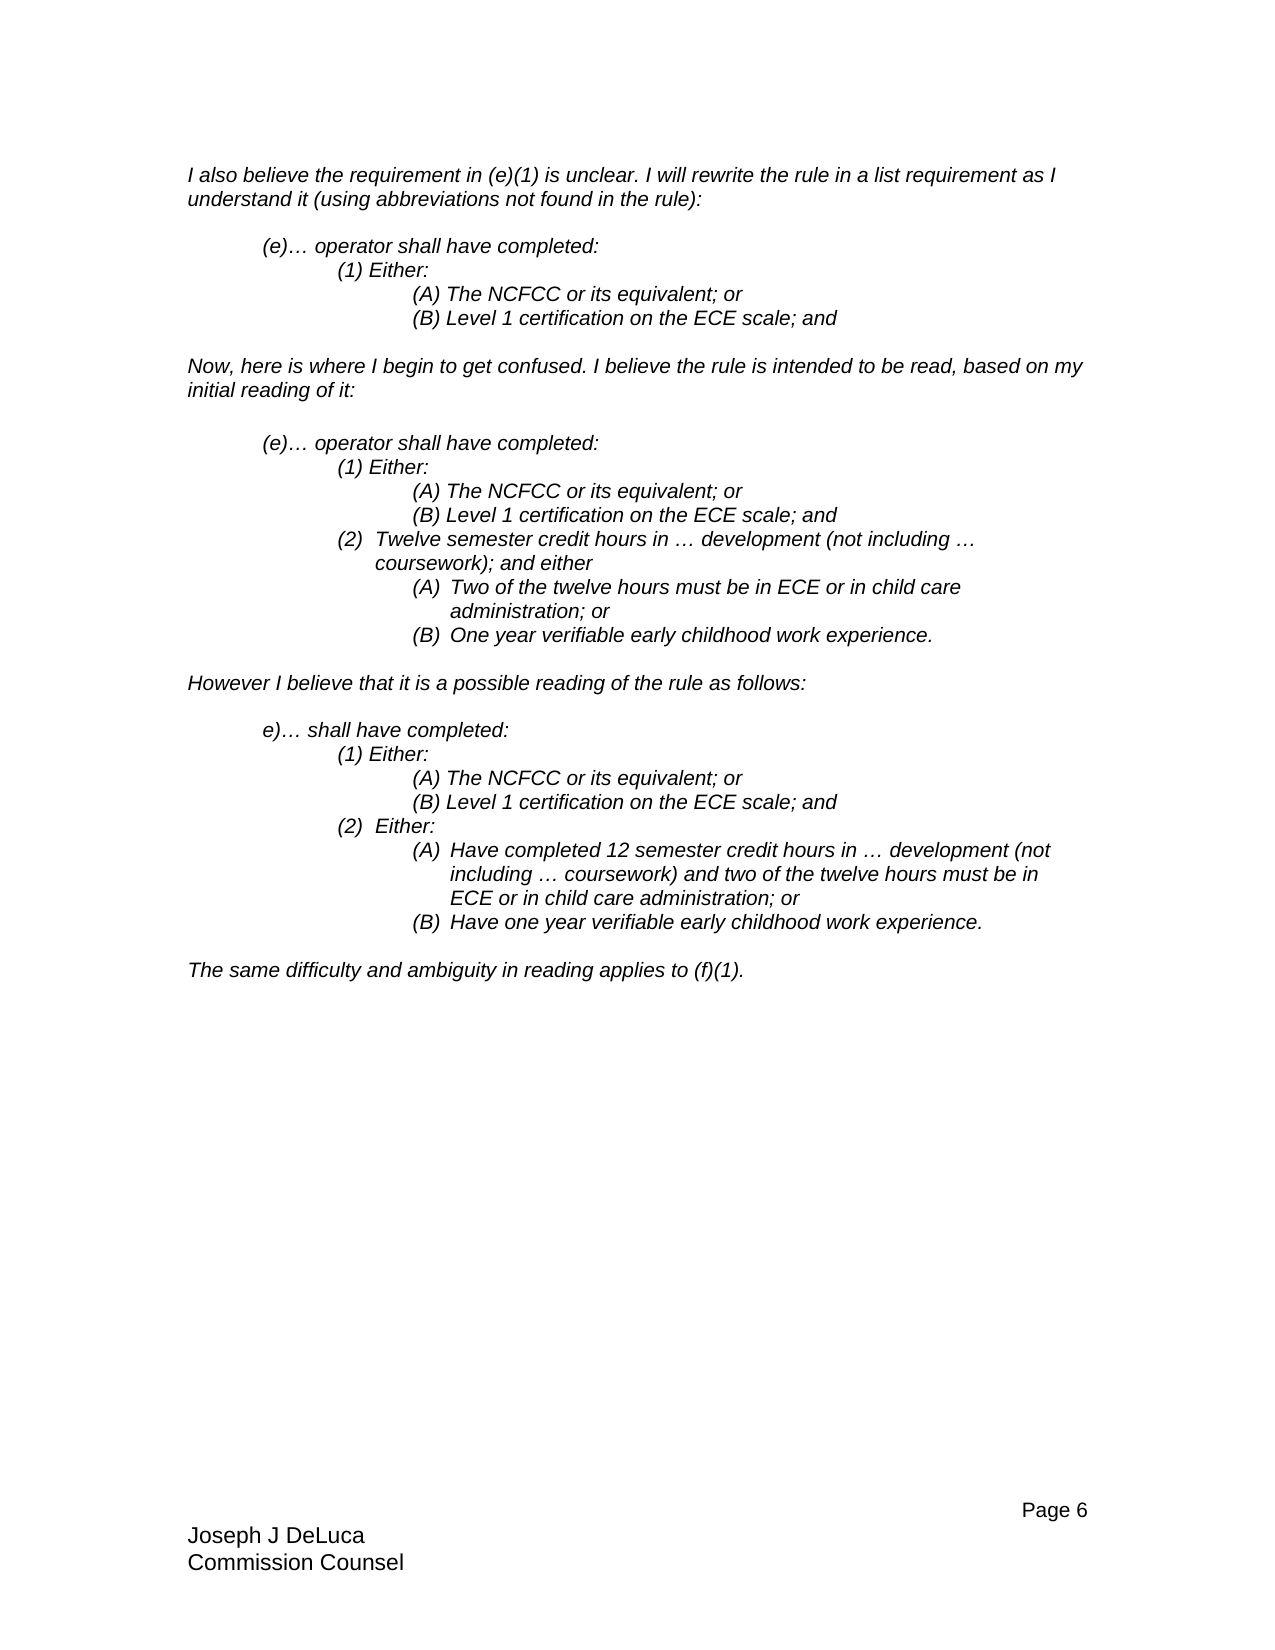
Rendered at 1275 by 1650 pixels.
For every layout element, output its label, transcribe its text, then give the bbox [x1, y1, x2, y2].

title I also believe the requirement in (e)(1) is unclear. I will rewrite the rule in a list requirement as I understand it (using abbreviations not found in the rule): [187, 162, 1087, 210]
title (B) Level 1 certification on the ECE scale; and [337, 306, 1087, 330]
title (1) Either: [262, 742, 1087, 766]
title Have one year verifiable early childhood work experience. [412, 910, 1087, 934]
title (A) The NCFCC or its equivalent; or [337, 479, 1087, 503]
title However I believe that it is a possible reading of the rule as follows: [187, 670, 1087, 694]
title Have completed 12 semester credit hours in … development (not including … coursework) and two of the twelve hours must be in ECE or in child care administration; or [412, 838, 1087, 910]
title (e)… operator shall have completed: [262, 431, 1087, 455]
title One year verifiable early childhood work experience. [412, 622, 1087, 646]
title Either: [337, 814, 1087, 838]
title (A) The NCFCC or its equivalent; or [337, 766, 1087, 790]
title e)… shall have completed: [262, 718, 1087, 742]
title (1) Either: [262, 258, 1087, 282]
title (1) Either: [262, 455, 1087, 479]
title Twelve semester credit hours in … development (not including … coursework); and either [337, 527, 1087, 574]
title (A) The NCFCC or its equivalent; or [337, 282, 1087, 306]
title (e)… operator shall have completed: [262, 234, 1087, 258]
title (B) Level 1 certification on the ECE scale; and [337, 790, 1087, 814]
title Now, here is where I begin to get confused. I believe the rule is intended to be read, based on my initial reading of it: [187, 354, 1087, 402]
title Two of the twelve hours must be in ECE or in child care administration; or [412, 574, 1087, 622]
title (B) Level 1 certification on the ECE scale; and [337, 503, 1087, 527]
title The same difficulty and ambiguity in reading applies to (f)(1). [187, 958, 1087, 982]
